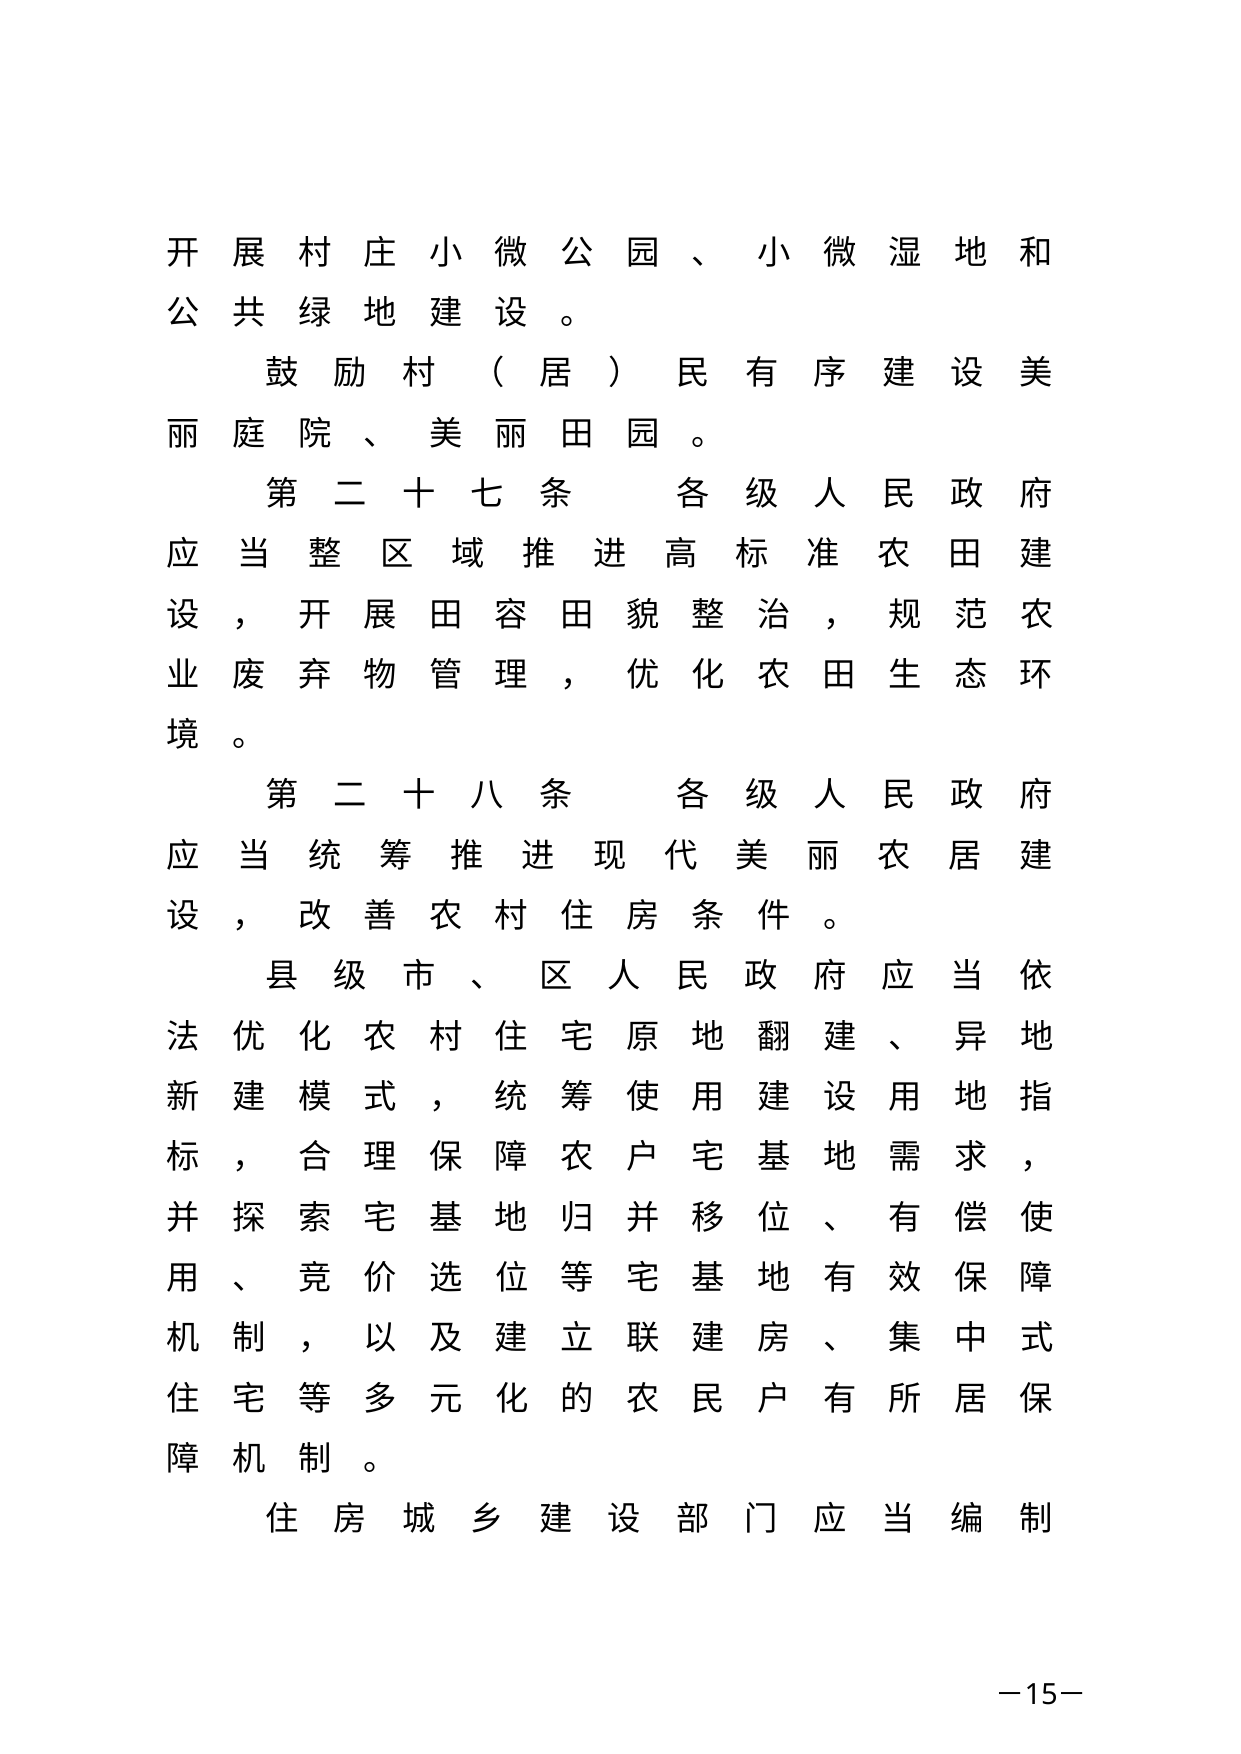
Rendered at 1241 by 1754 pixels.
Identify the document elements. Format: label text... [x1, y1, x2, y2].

text 第二十七条 各级人民政府应当整区域推进高标准农田建设，开展田容田貌整治，规范农业废弃物管理，优化农田生态环境。 [167, 461, 1085, 762]
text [167, 219, 1085, 340]
text 第二十八条 各级人民政府应当统筹推进现代美丽农居建设，改善农村住房条件。 [167, 762, 1085, 943]
text 县级市、区人民政府应当依法优化农村住宅原地翻建、异地新建模式，统筹使用建设用地指标，合理保障农户宅基地需求，并探索宅基地归并移位、有偿使用、竞价选位等宅基地有效保障机制，以及建立联建房、集中式住宅等多元化的农民户有所居保障机制。 [167, 943, 1085, 1486]
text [167, 1486, 1085, 1546]
text 鼓励村（居）民有序建设美丽庭院、美丽田园。 [167, 340, 1085, 461]
